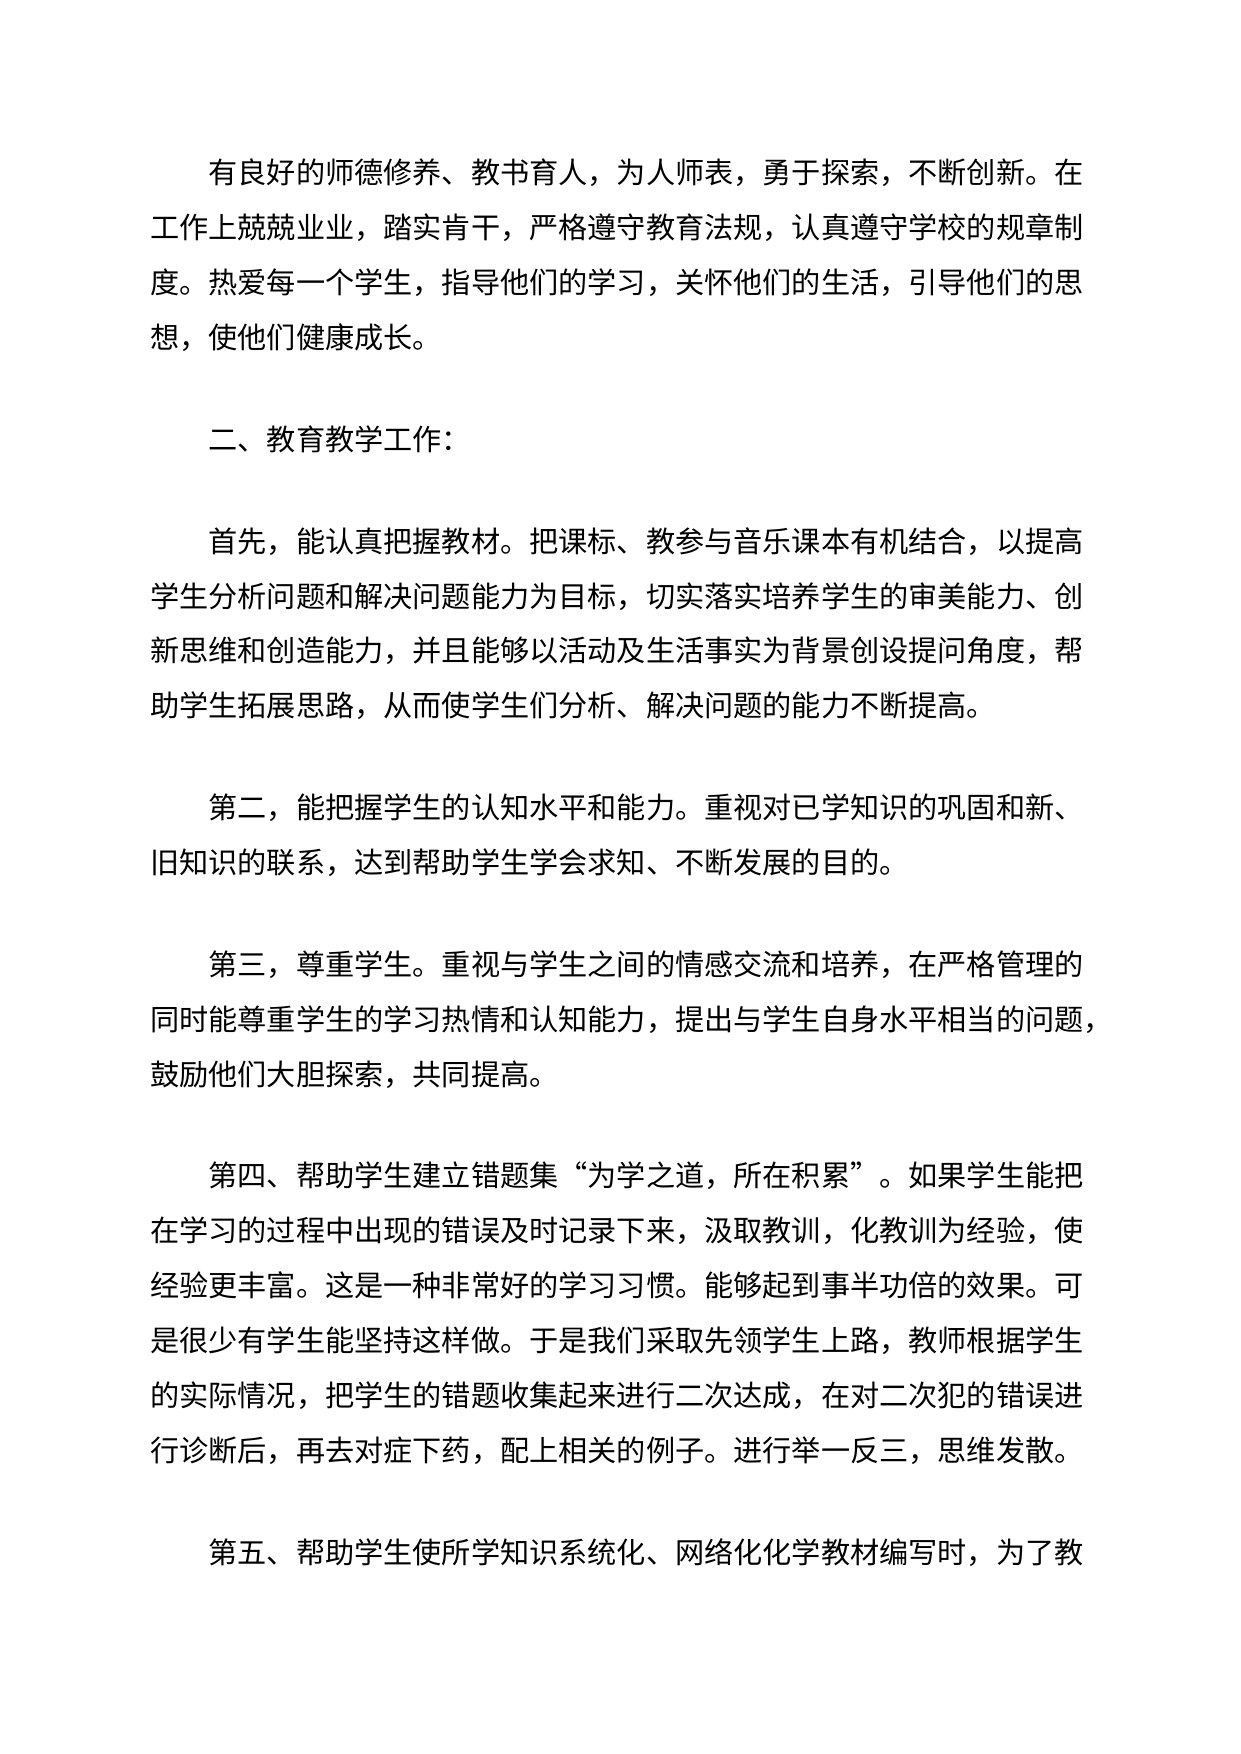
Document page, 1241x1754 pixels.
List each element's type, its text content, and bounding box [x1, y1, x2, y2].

text 第四、帮助学生建立错题集“为学之道，所在积累”。如果学生能把在学习的过程中出现的错误及时记录下来，汲取教训，化教训为经验，使经验更丰富。这是一种非常好的学习习惯。能够起到事半功倍的效果。可是很少有学生能坚持这样做。于是我们采取先领学生上路，教师根据学生的实际情况，把学生的错题收集起来进行二次达成，在对二次犯的错误进行诊断后，再去对症下药，配上相关的例子。进行举一反三，思维发散。 [150, 1153, 1090, 1470]
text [150, 1529, 1090, 1571]
text 有良好的师德修养、教书育人，为人师表，勇于探索，不断创新。在工作上兢兢业业，踏实肯干，严格遵守教育法规，认真遵守学校的规章制度。热爱每一个学生，指导他们的学习，关怀他们的生活，引导他们的思想，使他们健康成长。 [150, 150, 1090, 357]
text 首先，能认真把握教材。把课标、教参与音乐课本有机结合，以提高学生分析问题和解决问题能力为目标，切实落实培养学生的审美能力、创新思维和创造能力，并且能够以活动及生活事实为背景创设提问角度，帮助学生拓展思路，从而使学生们分析、解决问题的能力不断提高。 [150, 518, 1090, 725]
text 第二，能把握学生的认知水平和能力。重视对已学知识的巩固和新、旧知识的联系，达到帮助学生学会求知、不断发展的目的。 [150, 785, 1090, 882]
text 第三，尊重学生。重视与学生之间的情感交流和培养，在严格管理的同时能尊重学生的学习热情和认知能力，提出与学生自身水平相当的问题，鼓励他们大胆探索，共同提高。 [150, 941, 1090, 1093]
text 二、教育教学工作： [150, 416, 1090, 459]
